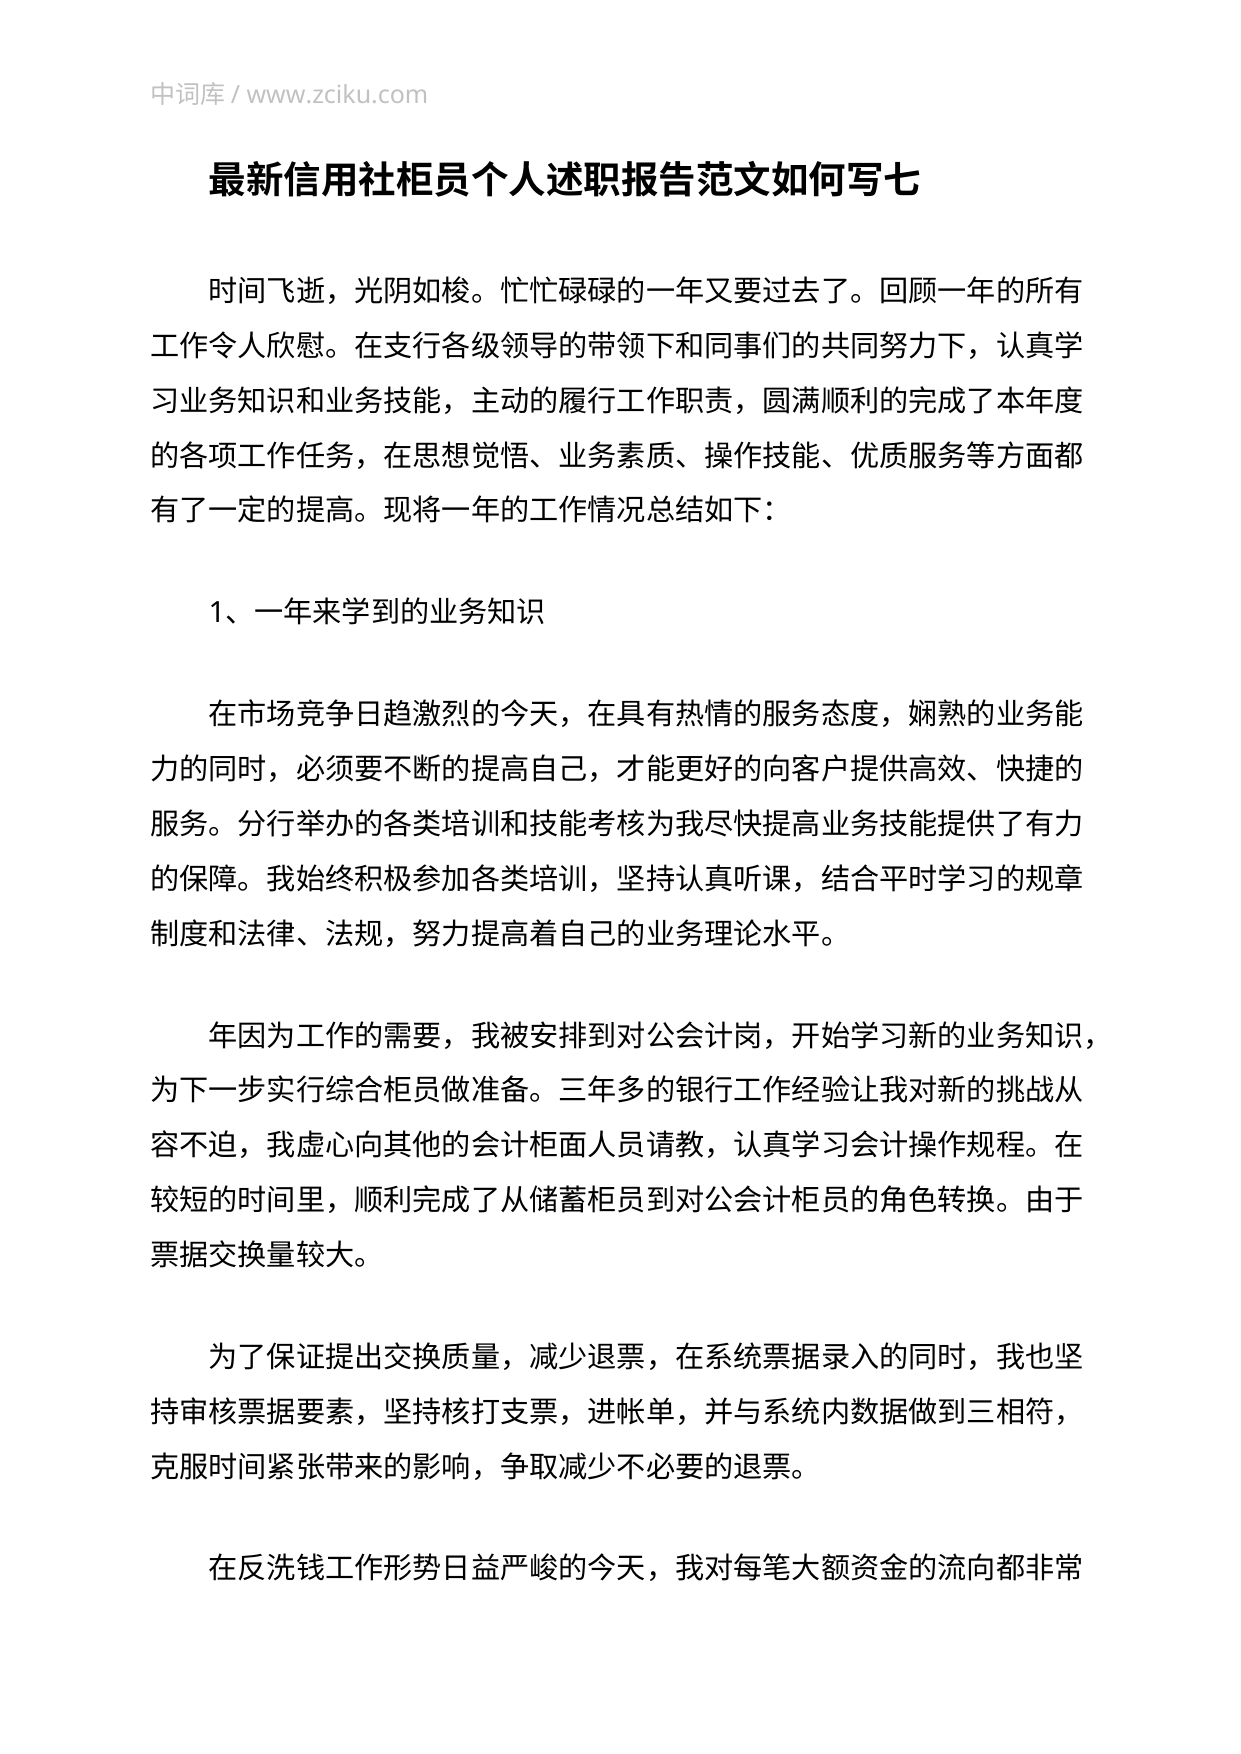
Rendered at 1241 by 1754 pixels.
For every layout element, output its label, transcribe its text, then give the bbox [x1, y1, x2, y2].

text 年因为工作的需要，我被安排到对公会计岗，开始学习新的业务知识，为下一步实行综合柜员做准备。三年多的银行工作经验让我对新的挑战从容不迫，我虚心向其他的会计柜面人员请教，认真学习会计操作规程。在较短的时间里，顺利完成了从储蓄柜员到对公会计柜员的角色转换。由于票据交换量较大。 [150, 1012, 1090, 1274]
text 在市场竞争日趋激烈的今天，在具有热情的服务态度，娴熟的业务能力的同时，必须要不断的提高自己，才能更好的向客户提供高效、快捷的服务。分行举办的各类培训和技能考核为我尽快提高业务技能提供了有力的保障。我始终积极参加各类培训，坚持认真听课，结合平时学习的规章制度和法律、法规，努力提高着自己的业务理论水平。 [150, 691, 1090, 953]
text 时间飞逝，光阴如梭。忙忙碌碌的一年又要过去了。回顾一年的所有工作令人欣慰。在支行各级领导的带领下和同事们的共同努力下，认真学习业务知识和业务技能，主动的履行工作职责，圆满顺利的完成了本年度的各项工作任务，在思想觉悟、业务素质、操作技能、优质服务等方面都有了一定的提高。现将一年的工作情况总结如下： [150, 267, 1090, 529]
text 1、一年来学到的业务知识 [150, 589, 1090, 631]
text 最新信用社柜员个人述职报告范文如何写七 [150, 150, 1090, 204]
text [150, 1545, 1090, 1587]
text 为了保证提出交换质量，减少退票，在系统票据录入的同时，我也坚持审核票据要素，坚持核打支票，进帐单，并与系统内数据做到三相符，克服时间紧张带来的影响，争取减少不必要的退票。 [150, 1333, 1090, 1486]
